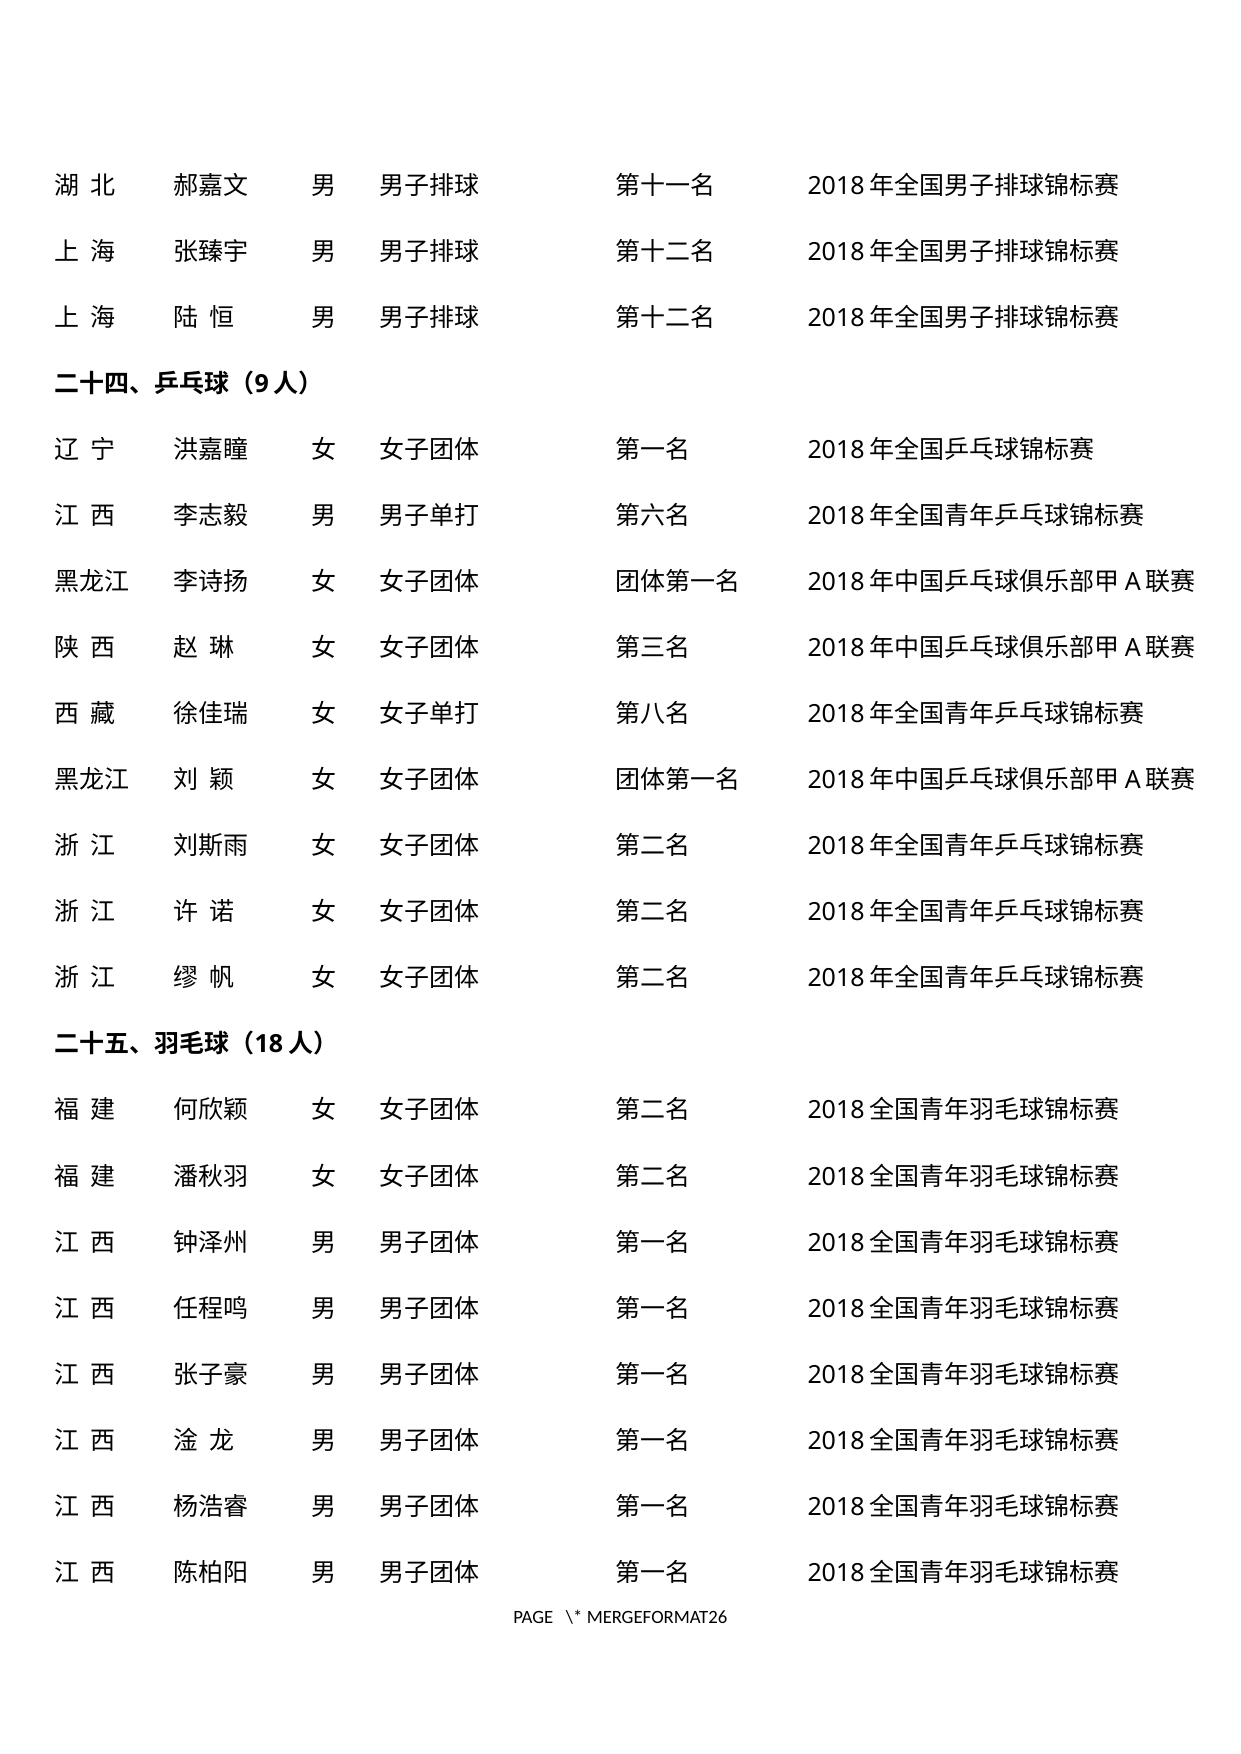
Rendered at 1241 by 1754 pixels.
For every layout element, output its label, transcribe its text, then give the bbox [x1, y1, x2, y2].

table_cell 浙 江 [43, 877, 162, 943]
table_cell 女子团体 [368, 613, 604, 679]
table_cell 何欣颖 [162, 1075, 279, 1141]
table_cell 第二名 [604, 1075, 796, 1141]
table_cell 钟泽州 [162, 1207, 279, 1273]
table_cell 湖 北 [43, 151, 162, 217]
table_cell 二十四、乒乓球（9人） [43, 349, 1224, 415]
table_cell 女 [279, 877, 368, 943]
table_cell 第十二名 [604, 217, 796, 283]
table_cell 2018年全国男子排球锦标赛 [796, 217, 1224, 283]
table_cell 杨浩睿 [162, 1471, 279, 1537]
table_cell 2018年全国青年乒乓球锦标赛 [796, 877, 1224, 943]
table_cell 男 [279, 151, 368, 217]
table_cell 2018年中国乒乓球俱乐部甲A联赛 [796, 547, 1224, 613]
table_cell 第一名 [604, 1339, 796, 1405]
table_cell 陕 西 [43, 613, 162, 679]
table_cell 浙 江 [43, 811, 162, 877]
table_cell 2018年全国青年乒乓球锦标赛 [796, 943, 1224, 1009]
table_cell 二十五、羽毛球（18人） [43, 1009, 1224, 1075]
table_cell 团体第一名 [604, 547, 796, 613]
table_cell 男 [279, 481, 368, 547]
table_cell 徐佳瑞 [162, 679, 279, 745]
table_cell 黑龙江 [43, 745, 162, 811]
table_cell 2018全国青年羽毛球锦标赛 [796, 1471, 1224, 1537]
table_cell 女子团体 [368, 1141, 604, 1207]
table_cell 女子团体 [368, 1075, 604, 1141]
table_cell 缪 帆 [162, 943, 279, 1009]
table_cell 福 建 [43, 1141, 162, 1207]
table_cell 江 西 [43, 1339, 162, 1405]
table_cell 江 西 [43, 1471, 162, 1537]
table_cell 2018年全国青年乒乓球锦标赛 [796, 679, 1224, 745]
table_cell 辽 宁 [43, 415, 162, 481]
table_cell 女 [279, 1141, 368, 1207]
table_cell 张子豪 [162, 1339, 279, 1405]
table_cell 男 [279, 1471, 368, 1537]
table_cell 2018年全国乒乓球锦标赛 [796, 415, 1224, 481]
table_cell 西 藏 [43, 679, 162, 745]
table_cell 许 诺 [162, 877, 279, 943]
table_cell 2018全国青年羽毛球锦标赛 [796, 1207, 1224, 1273]
table_cell 女子团体 [368, 547, 604, 613]
table_cell 女子团体 [368, 745, 604, 811]
table_cell 男子团体 [368, 1339, 604, 1405]
table_cell 2018全国青年羽毛球锦标赛 [796, 1075, 1224, 1141]
table_cell 男子团体 [368, 1538, 604, 1603]
table_cell 女 [279, 415, 368, 481]
table_cell 第一名 [604, 1207, 796, 1273]
table_cell 刘斯雨 [162, 811, 279, 877]
table_cell 女 [279, 613, 368, 679]
table_cell 第二名 [604, 943, 796, 1009]
table_cell 第三名 [604, 613, 796, 679]
table_cell 男子排球 [368, 217, 604, 283]
table_cell 第一名 [604, 1471, 796, 1537]
table_cell 福 建 [43, 1075, 162, 1141]
table_cell 洪嘉瞳 [162, 415, 279, 481]
table_cell 男 [279, 1339, 368, 1405]
table_cell 女子团体 [368, 877, 604, 943]
table_cell 男 [279, 1273, 368, 1339]
table_cell 第二名 [604, 1141, 796, 1207]
table_cell 郝嘉文 [162, 151, 279, 217]
table_cell 女 [279, 943, 368, 1009]
table_cell 女子单打 [368, 679, 604, 745]
table_cell 男 [279, 1538, 368, 1603]
table_cell 2018全国青年羽毛球锦标赛 [796, 1339, 1224, 1405]
table_cell 浙 江 [43, 943, 162, 1009]
table_cell 2018全国青年羽毛球锦标赛 [796, 1273, 1224, 1339]
table_cell 江 西 [43, 1207, 162, 1273]
table_cell 陈柏阳 [162, 1538, 279, 1603]
table_cell 赵 琳 [162, 613, 279, 679]
table_cell 男子单打 [368, 481, 604, 547]
table_cell 女子团体 [368, 811, 604, 877]
table_cell 男子排球 [368, 283, 604, 349]
table_cell 2018全国青年羽毛球锦标赛 [796, 1538, 1224, 1603]
table_cell 男 [279, 217, 368, 283]
table_cell 江 西 [43, 1405, 162, 1471]
table_cell 女 [279, 811, 368, 877]
table_cell 第二名 [604, 811, 796, 877]
table_cell 2018年全国男子排球锦标赛 [796, 151, 1224, 217]
table_cell 第一名 [604, 415, 796, 481]
table_cell 男子排球 [368, 151, 604, 217]
table_cell 第一名 [604, 1538, 796, 1603]
table_cell 女子团体 [368, 943, 604, 1009]
table_cell 女 [279, 679, 368, 745]
table_cell 江 西 [43, 1538, 162, 1603]
table_cell 任程鸣 [162, 1273, 279, 1339]
table_cell 女子团体 [368, 415, 604, 481]
table_cell 第十一名 [604, 151, 796, 217]
table_cell 李诗扬 [162, 547, 279, 613]
table_cell 刘 颖 [162, 745, 279, 811]
table_cell 上 海 [43, 217, 162, 283]
table_cell 男 [279, 1405, 368, 1471]
table_cell 团体第一名 [604, 745, 796, 811]
table_cell 潘秋羽 [162, 1141, 279, 1207]
table_cell 2018年全国青年乒乓球锦标赛 [796, 481, 1224, 547]
table_cell 女 [279, 547, 368, 613]
table_cell 男 [279, 283, 368, 349]
table_cell 2018年全国青年乒乓球锦标赛 [796, 811, 1224, 877]
table_cell 女 [279, 745, 368, 811]
table_cell 第一名 [604, 1273, 796, 1339]
table_cell 陆 恒 [162, 283, 279, 349]
table_cell 2018全国青年羽毛球锦标赛 [796, 1141, 1224, 1207]
table_cell 男子团体 [368, 1207, 604, 1273]
table_cell 男子团体 [368, 1273, 604, 1339]
table_cell 黑龙江 [43, 547, 162, 613]
table_cell 第一名 [604, 1405, 796, 1471]
table_cell 江 西 [43, 481, 162, 547]
table_cell 2018年全国男子排球锦标赛 [796, 283, 1224, 349]
table_cell 男子团体 [368, 1471, 604, 1537]
table_cell 淦 龙 [162, 1405, 279, 1471]
table_cell 2018全国青年羽毛球锦标赛 [796, 1405, 1224, 1471]
table_cell 江 西 [43, 1273, 162, 1339]
table_cell 男 [279, 1207, 368, 1273]
table_cell 2018年中国乒乓球俱乐部甲A联赛 [796, 745, 1224, 811]
table_cell 上 海 [43, 283, 162, 349]
table_cell 女 [279, 1075, 368, 1141]
table_cell 李志毅 [162, 481, 279, 547]
table_cell 第六名 [604, 481, 796, 547]
table_cell 2018年中国乒乓球俱乐部甲A联赛 [796, 613, 1224, 679]
table_cell 张臻宇 [162, 217, 279, 283]
table_cell 第八名 [604, 679, 796, 745]
table_cell 第十二名 [604, 283, 796, 349]
table_cell 男子团体 [368, 1405, 604, 1471]
table_cell 第二名 [604, 877, 796, 943]
